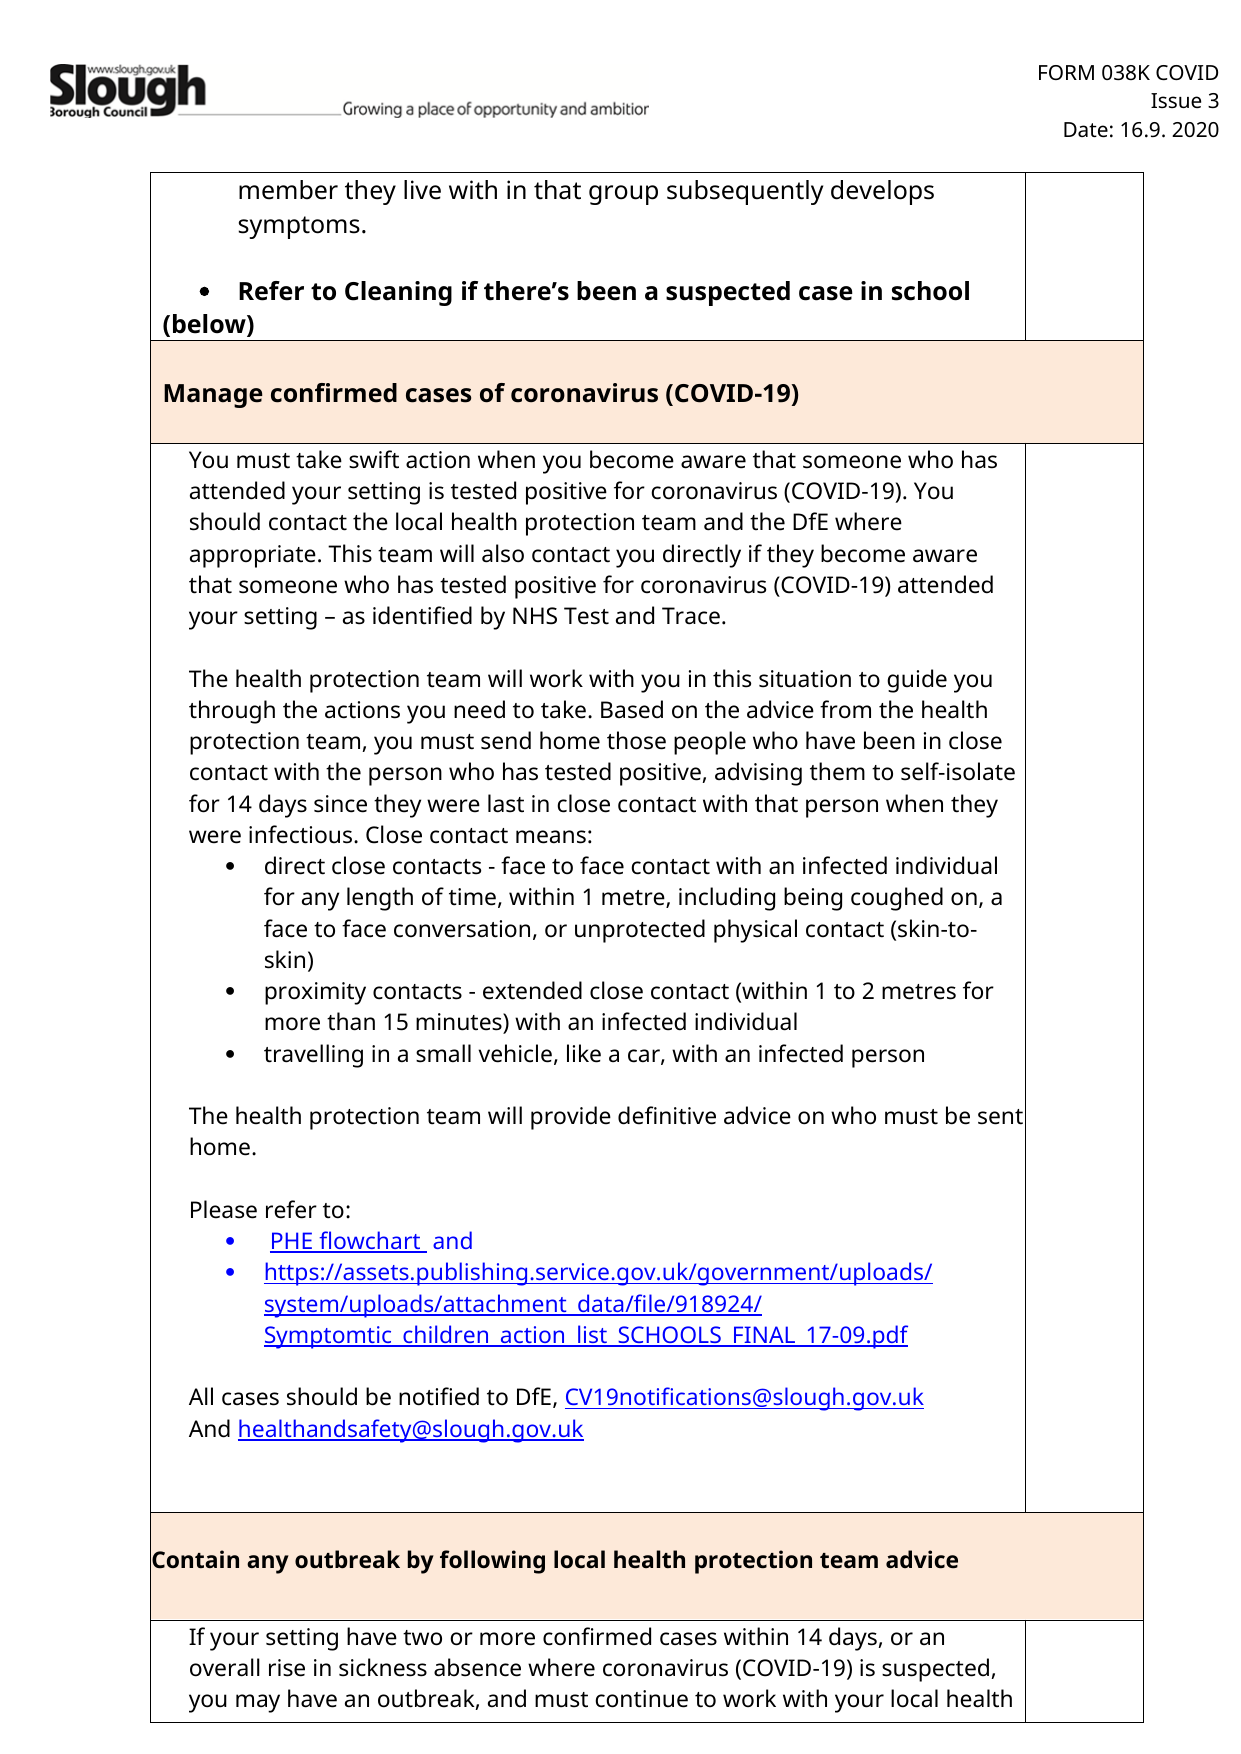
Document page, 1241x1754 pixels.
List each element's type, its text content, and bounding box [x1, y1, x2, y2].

table_cell [1026, 444, 1143, 1512]
table_cell [1026, 173, 1143, 340]
table_cell Manage confirmed cases of coronavirus (COVID-19) [151, 341, 1143, 443]
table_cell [151, 1621, 1025, 1722]
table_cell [151, 173, 1025, 340]
picture [48, 64, 649, 118]
table_cell Contain any outbreak by following local health protection team advice [151, 1513, 1143, 1619]
table_cell You must take swift action when you become aware that someone who has attended your setting is tested positive for coronavirus (COVID-19). You should contact the local health protection team and the DfE where appropriate. This team will also contact you directly if they become aware that someone who has tested positive for coronavirus (COVID-19) attended your setting – as identified by NHS Test and Trace. The health protection team will work with you in this situation to guide you through the actions you need to take. Based on the advice from the health protection team, you must send home those people who have been in close contact with the person who has tested positive, advising them to self-isolate for 14 days since they were last in close contact with that person when they were infectious. Close contact means: direct close contacts - face to face contact with an infected individual for any length of time, within 1 metre, including being coughed on, a face to face conversation, or unprotected physical contact (skin-to-skin) proximity contacts - extended close contact (within 1 to 2 metres for more than 15 minutes) with an infected individual travelling in a small vehicle, like a car, with an infected person The health protection team will provide definitive advice on who must be sent home. Please refer to: PHE flowchart and https://assets.publishing.service.gov.uk/government/uploads/system/uploads/attachment_data/file/918924/Symptomtic_children_action_list_SCHOOLS_FINAL_17-09.pdf All cases should be notified to DfE, CV19notifications@slough.gov.uk And healthandsafety@slough.gov.uk [151, 444, 1025, 1512]
table_cell [1026, 1621, 1143, 1722]
